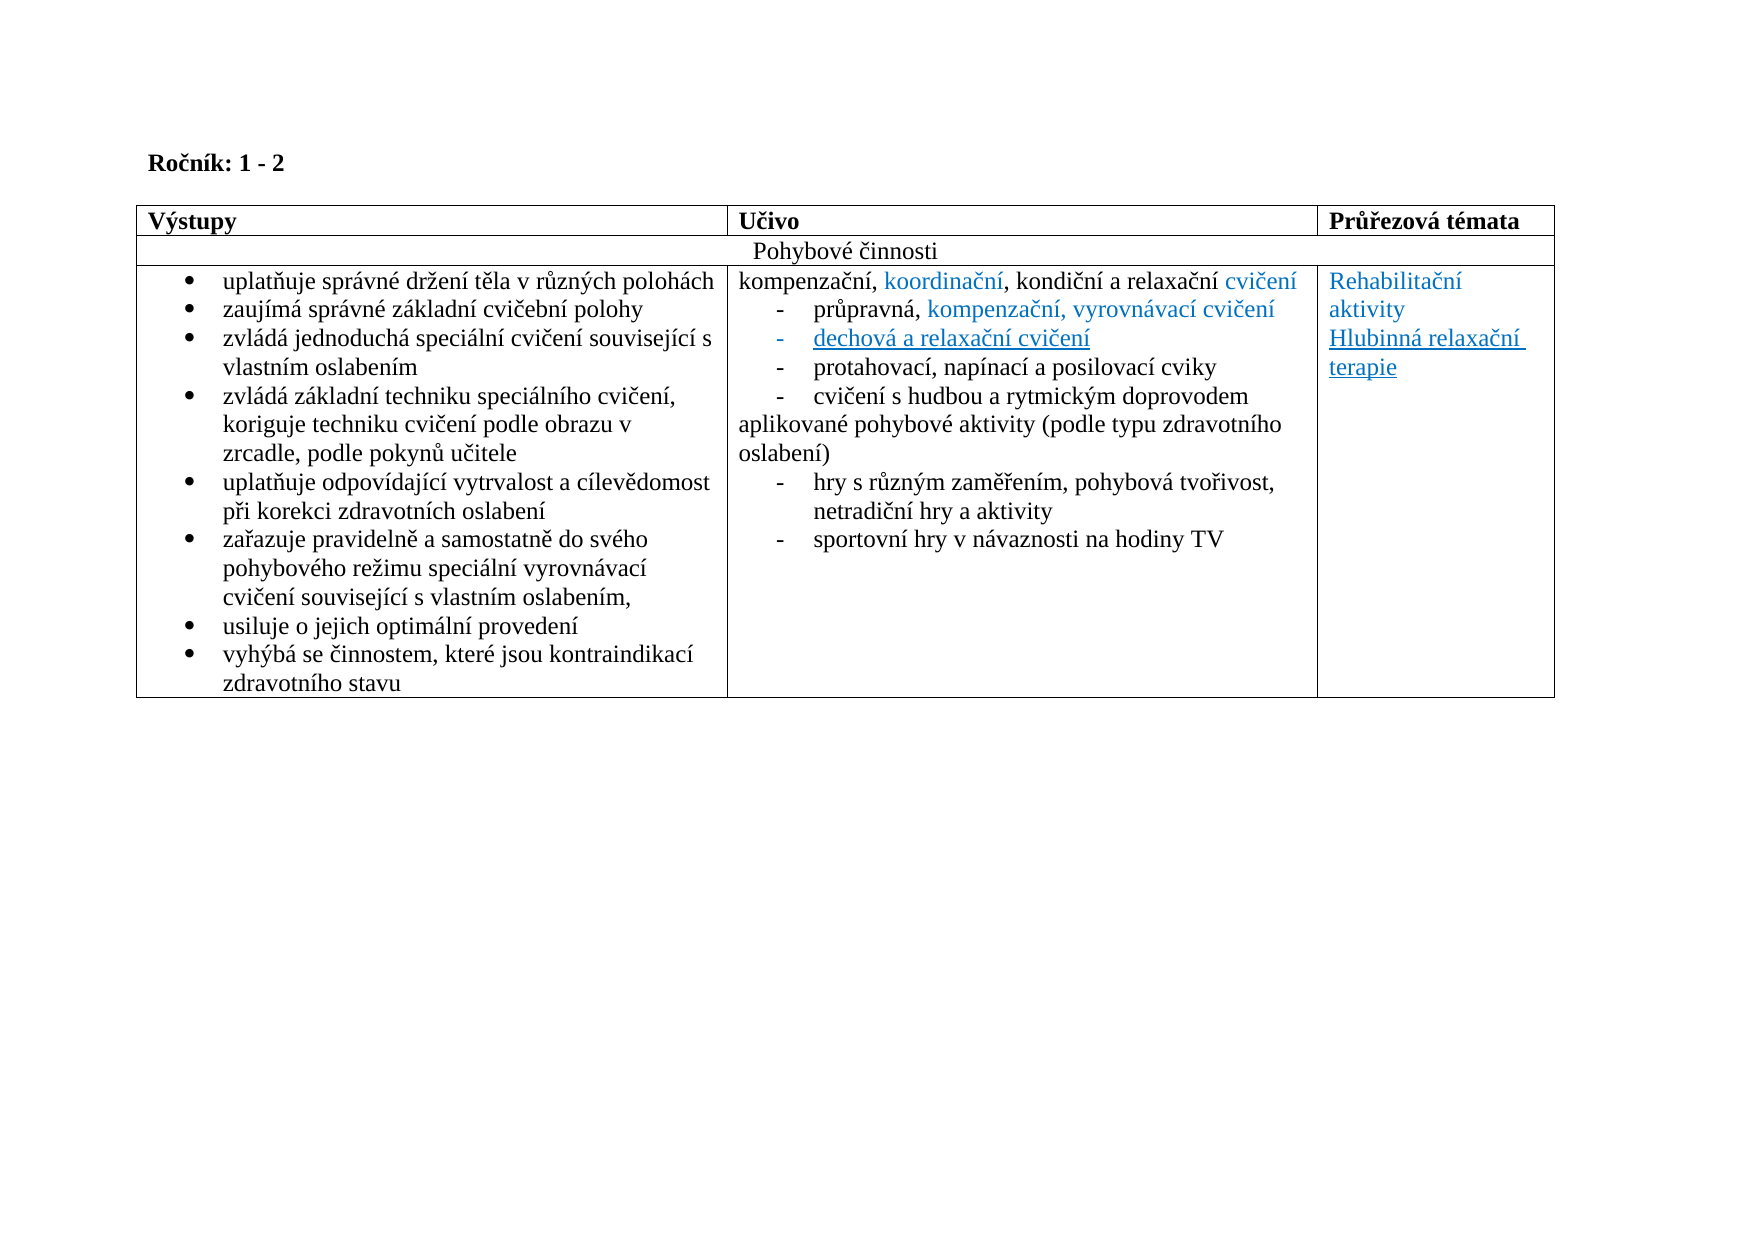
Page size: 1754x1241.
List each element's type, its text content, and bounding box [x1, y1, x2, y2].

table_header Průřezová témata [1318, 206, 1554, 235]
table_cell Pohybové činnosti [137, 236, 1554, 265]
table_cell kompenzační, koordinační, kondiční a relaxační cvičení průpravná, kompenzační, vyrovnávací cvičení dechová a relaxační cvičení protahovací, napínací a posilovací cviky cvičení s hudbou a rytmickým doprovodem aplikované pohybové aktivity (podle typu zdravotního oslabení) hry s různým zaměřením, pohybová tvořivost, netradiční hry a aktivity sportovní hry v návaznosti na hodiny TV [728, 266, 1317, 697]
table_header Učivo [728, 206, 1317, 235]
table_cell uplatňuje správné držení těla v různých polohách zaujímá správné základní cvičební polohy zvládá jednoduchá speciální cvičení související s vlastním oslabením zvládá základní techniku speciálního cvičení, koriguje techniku cvičení podle obrazu v zrcadle, podle pokynů učitele uplatňuje odpovídající vytrvalost a cílevědomost při korekci zdravotních oslabení zařazuje pravidelně a samostatně do svého pohybového režimu speciální vyrovnávací cvičení související s vlastním oslabením, usiluje o jejich optimální provedení vyhýbá se činnostem, které jsou kontraindikací zdravotního stavu [137, 266, 727, 697]
text Ročník: 1 - 2 [148, 148, 1562, 176]
table_cell Rehabilitační aktivity Hlubinná relaxační terapie [1318, 266, 1554, 697]
table_header Výstupy [137, 206, 727, 235]
